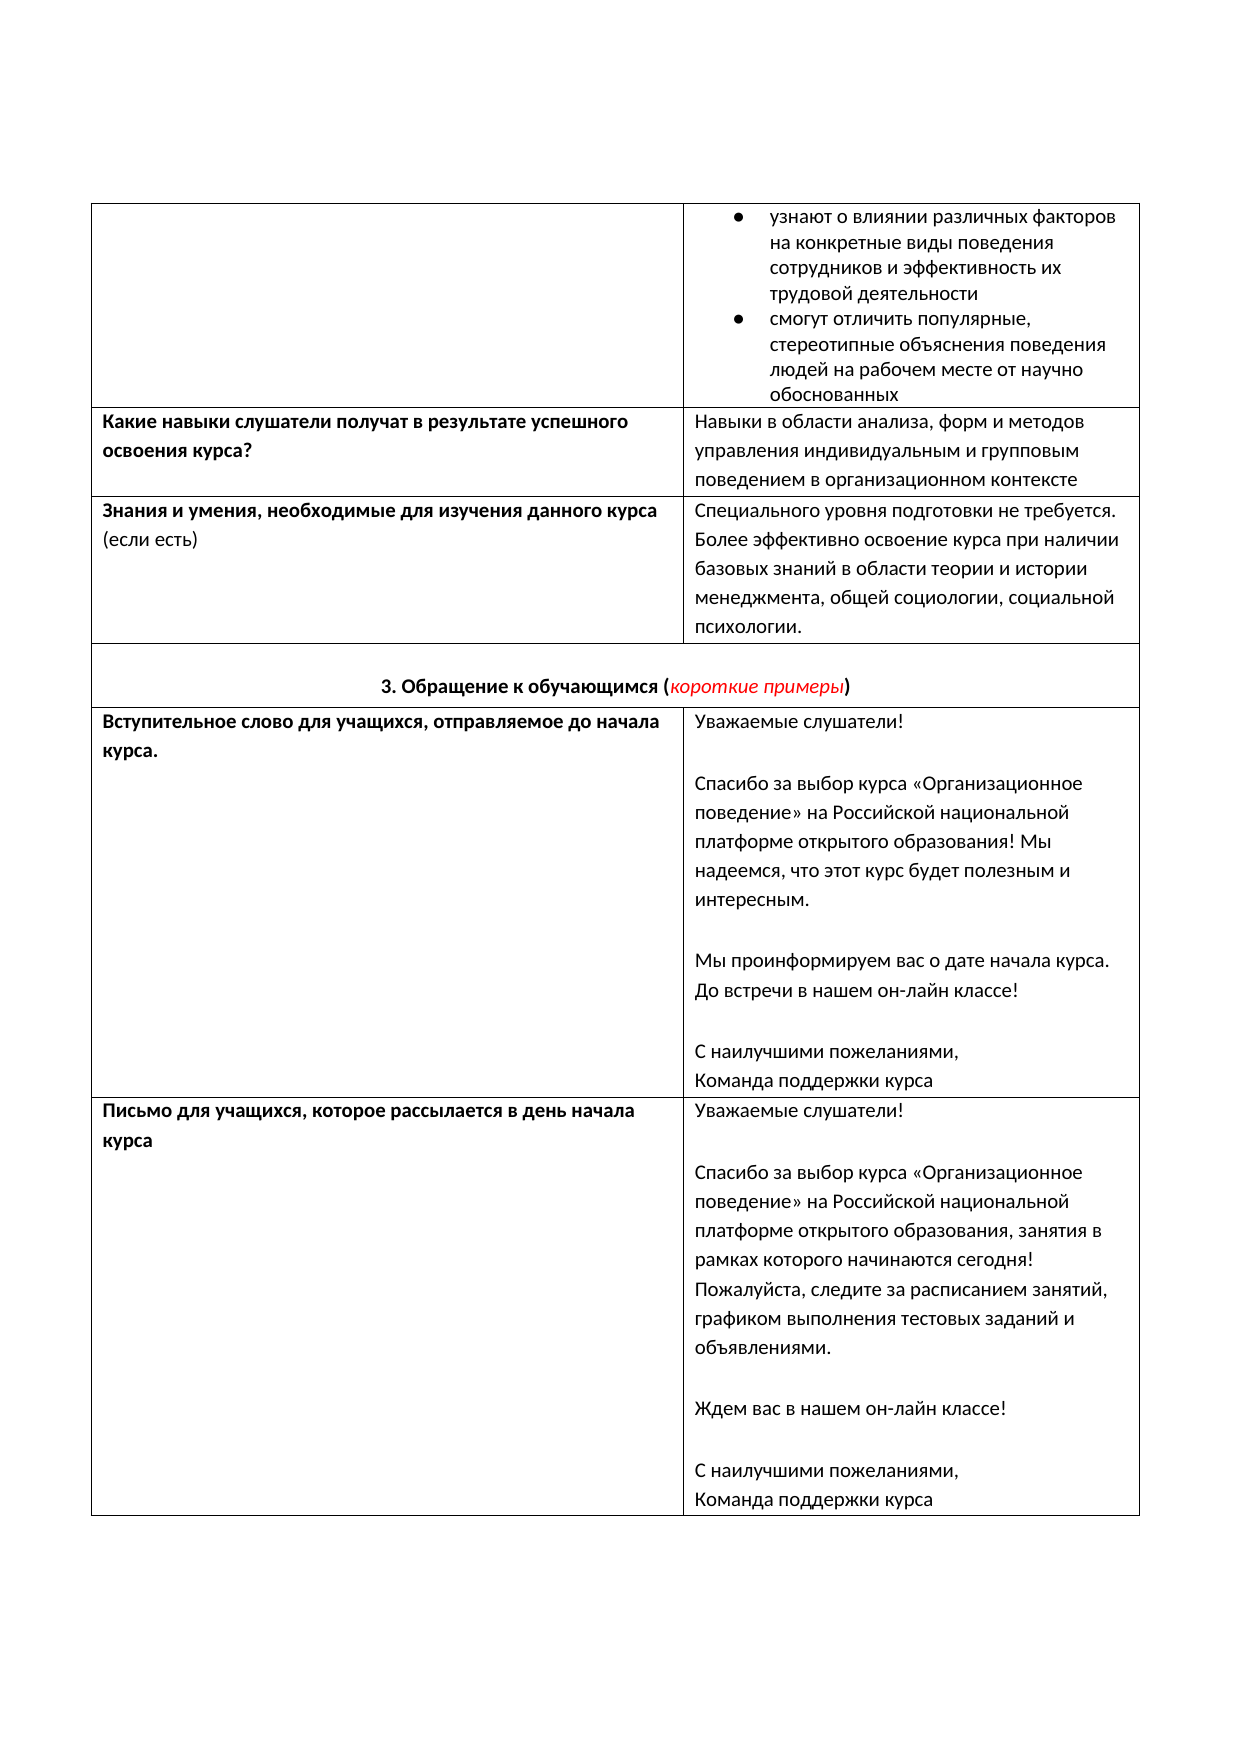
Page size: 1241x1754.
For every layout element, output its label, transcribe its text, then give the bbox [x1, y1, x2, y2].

table_cell Какие навыки слушатели получат в результате успешного освоения курса? [92, 408, 683, 496]
table_cell Уважаемые слушатели! Спасибо за выбор курса «Организационное поведение» на Российской национальной платформе открытого образования! Мы надеемся, что этот курс будет полезным и интересным. Мы проинформируем вас о дате начала курса. До встречи в нашем он-лайн классе! С наилучшими пожеланиями, Команда поддержки курса [684, 708, 1139, 1097]
table_cell Специального уровня подготовки не требуется. Более эффективно освоение курса при наличии базовых знаний в области теории и истории менеджмента, общей социологии, социальной психологии. [684, 497, 1139, 643]
table_cell Навыки в области анализа, форм и методов управления индивидуальным и групповым поведением в организационном контексте [684, 408, 1139, 496]
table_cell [92, 204, 683, 407]
table_cell Уважаемые слушатели! Спасибо за выбор курса «Организационное поведение» на Российской национальной платформе открытого образования, занятия в рамках которого начинаются сегодня! Пожалуйста, следите за расписанием занятий, графиком выполнения тестовых заданий и объявлениями. Ждем вас в нашем он-лайн классе! С наилучшими пожеланиями, Команда поддержки курса [684, 1098, 1139, 1515]
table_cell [684, 204, 1139, 407]
table_cell Знания и умения, необходимые для изучения данного курса (если есть) [92, 497, 683, 643]
table_cell Письмо для учащихся, которое рассылается в день начала курса [92, 1098, 683, 1515]
table_cell 3. Обращение к обучающимся (короткие примеры) [92, 644, 1139, 707]
table_cell Вступительное слово для учащихся, отправляемое до начала курса. [92, 708, 683, 1097]
